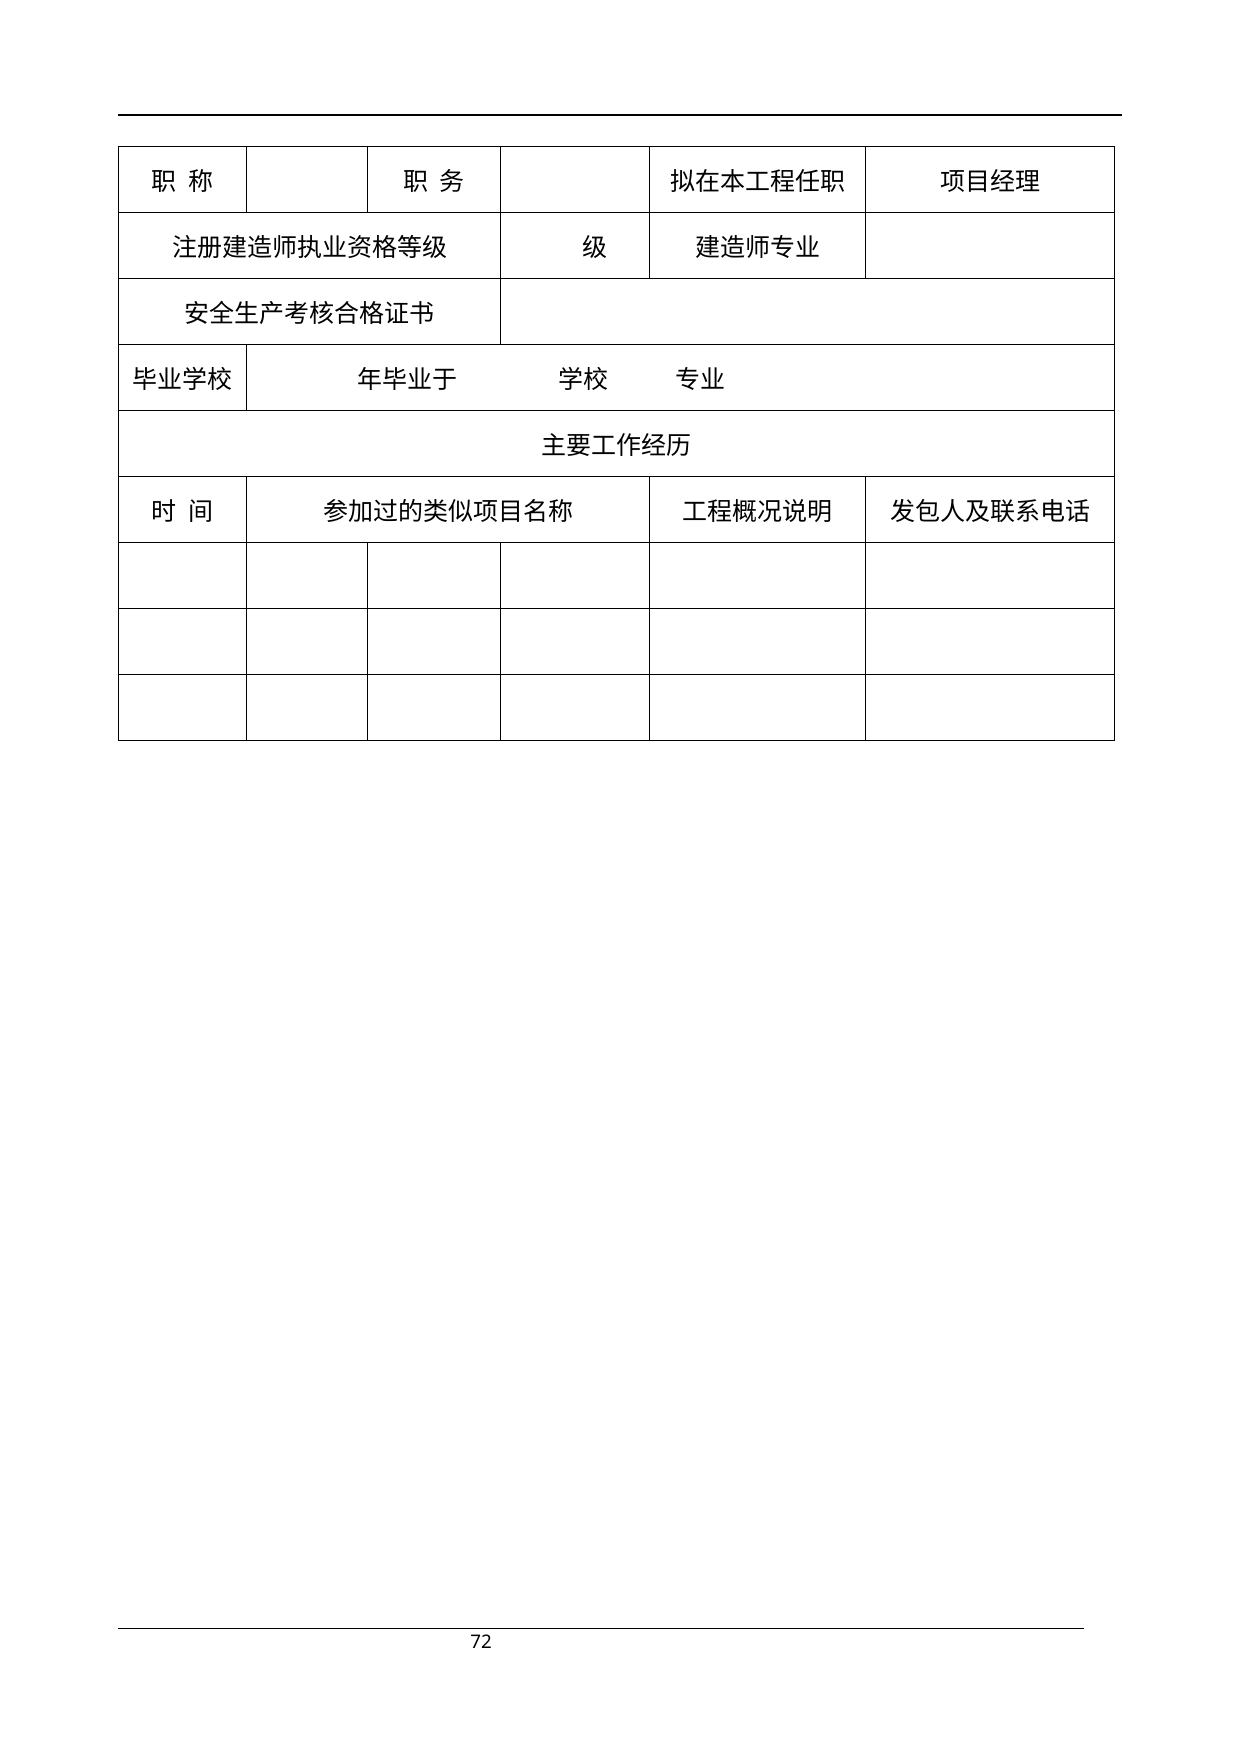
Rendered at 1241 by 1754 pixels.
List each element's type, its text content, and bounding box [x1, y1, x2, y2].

table_cell [368, 543, 500, 608]
table_cell [368, 609, 500, 674]
table_cell [501, 675, 649, 740]
table_cell [866, 675, 1114, 740]
table_cell [119, 543, 246, 608]
table_cell 职 务 [368, 147, 500, 212]
table_cell [119, 609, 246, 674]
table_cell 项目经理 [866, 147, 1114, 212]
table_cell 安全生产考核合格证书 [119, 279, 500, 344]
table_cell 年毕业于 学校 专业 [247, 345, 1114, 410]
table_cell 发包人及联系电话 [866, 477, 1114, 542]
table_cell 主要工作经历 [119, 411, 1114, 476]
table_cell [650, 543, 865, 608]
table_cell [501, 279, 1114, 344]
table_cell [866, 543, 1114, 608]
table_cell [866, 213, 1114, 278]
table_cell [866, 609, 1114, 674]
table_cell [501, 543, 649, 608]
table_cell 注册建造师执业资格等级 [119, 213, 500, 278]
table_cell 参加过的类似项目名称 [247, 477, 649, 542]
table_cell [247, 675, 367, 740]
table_cell 建造师专业 [650, 213, 865, 278]
table_cell [247, 543, 367, 608]
table_cell 拟在本工程任职 [650, 147, 865, 212]
table_cell [501, 609, 649, 674]
table_cell [247, 609, 367, 674]
table_cell 级 [501, 213, 649, 278]
table_cell [501, 147, 649, 212]
table_cell [650, 609, 865, 674]
table_cell 工程概况说明 [650, 477, 865, 542]
table_cell 毕业学校 [119, 345, 246, 410]
table_cell [650, 675, 865, 740]
table_cell 职 称 [119, 147, 246, 212]
table_cell [247, 147, 367, 212]
table_cell [368, 675, 500, 740]
table_cell [119, 675, 246, 740]
table_cell 时 间 [119, 477, 246, 542]
